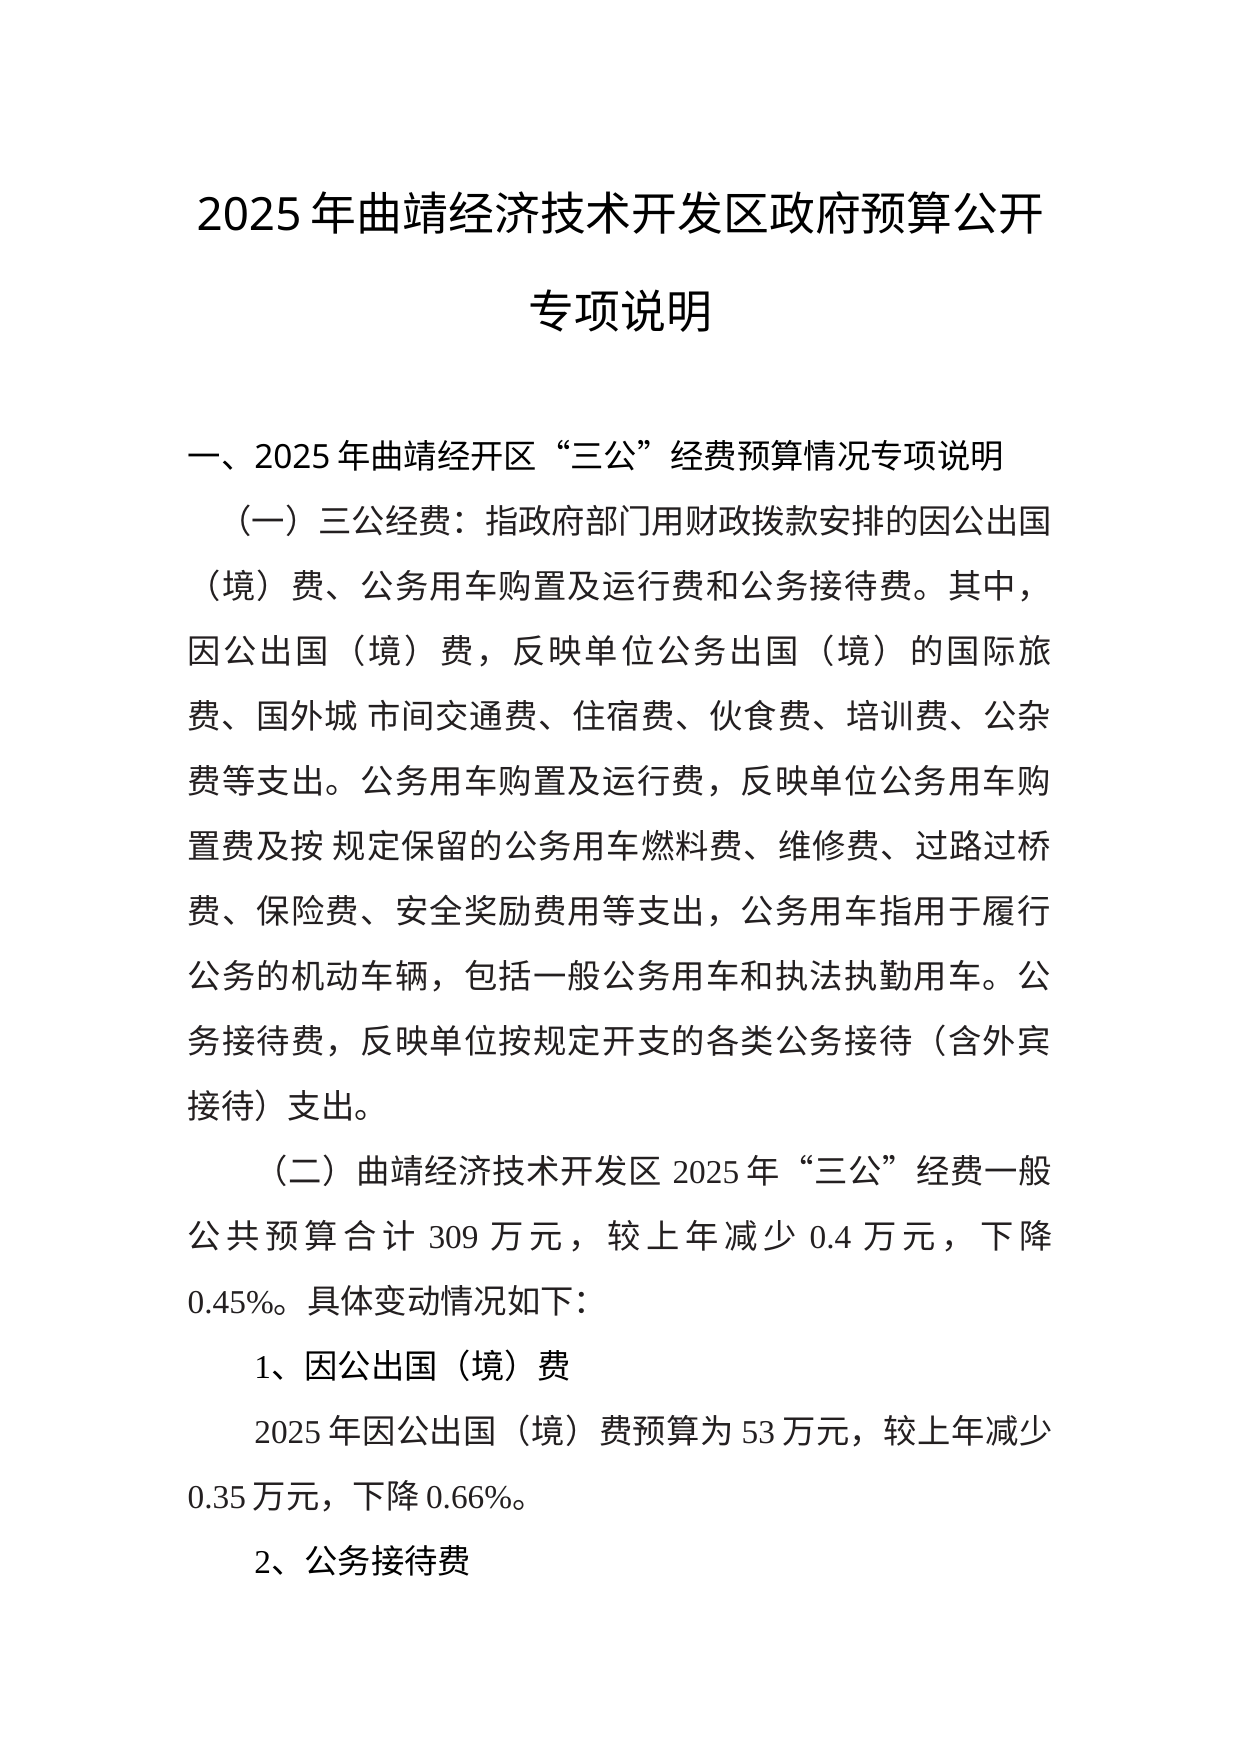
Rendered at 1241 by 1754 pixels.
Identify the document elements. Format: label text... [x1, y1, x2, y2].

text 2025年因公出国（境）费预算为53万元，较上年减少0.35万元，下降0.66%。 [187, 1397, 1053, 1527]
list （一）三公经费：指政府部门用财政拨款安排的因公出国（境）费、公务用车购置及运行费和公务接待费。其中，因公出国（境）费，反映单位公务出国（境）的国际旅费、国外城 市间交通费、住宿费、伙食费、培训费、公杂费等支出。公务用车购置及运行费，反映单位公务用车购置费及按 规定保留的公务用车燃料费、维修费、过路过桥费、保险费、安全奖励费用等支出，公务用车指用于履行公务的机动车辆，包括一般公务用车和执法执勤用车。公务接待费，反映单位按规定开支的各类公务接待（含外宾接待）支出。 [187, 487, 1053, 1137]
text 一、2025年曲靖经开区“三公”经费预算情况专项说明 [187, 422, 1053, 487]
list 2、公务接待费 [187, 1527, 1053, 1592]
list （二）曲靖经济技术开发区 2025年“三公”经费一般公共预算合计309万元，较上年减少0.4万元，下降0.45%。具体变动情况如下： [187, 1137, 1053, 1332]
text 1、因公出国（境）费 [187, 1332, 1053, 1397]
text 2025年曲靖经济技术开发区政府预算公开专项说明 [187, 162, 1053, 357]
